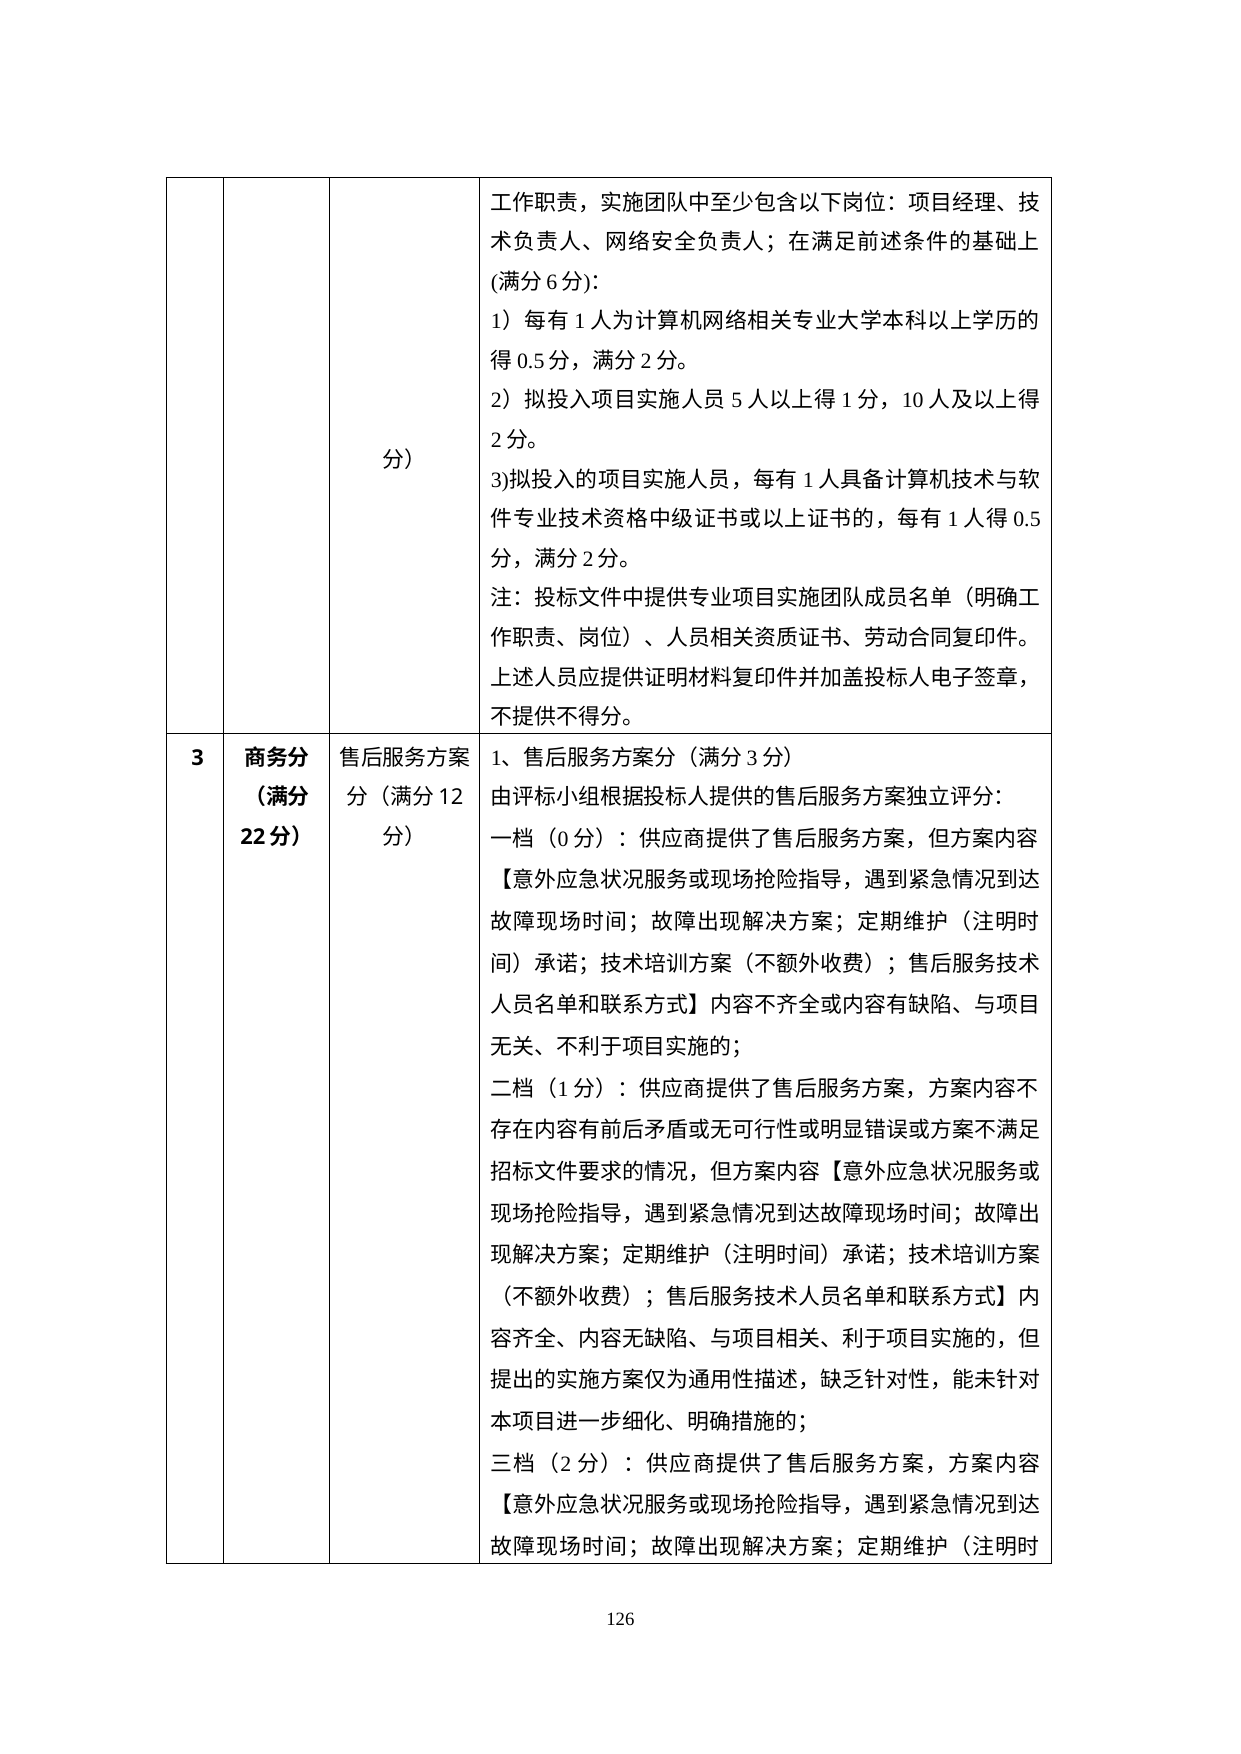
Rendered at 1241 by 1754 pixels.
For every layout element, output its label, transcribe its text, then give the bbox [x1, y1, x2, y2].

table_cell 售后服务方案分（满分12分） [330, 734, 479, 1563]
table_cell 3 [167, 734, 223, 1563]
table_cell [480, 178, 1051, 732]
table_cell 项目实施人员分（满分6分） [330, 178, 479, 732]
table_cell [480, 734, 1051, 1563]
table_cell 商务分（满分22分） [224, 734, 329, 1563]
